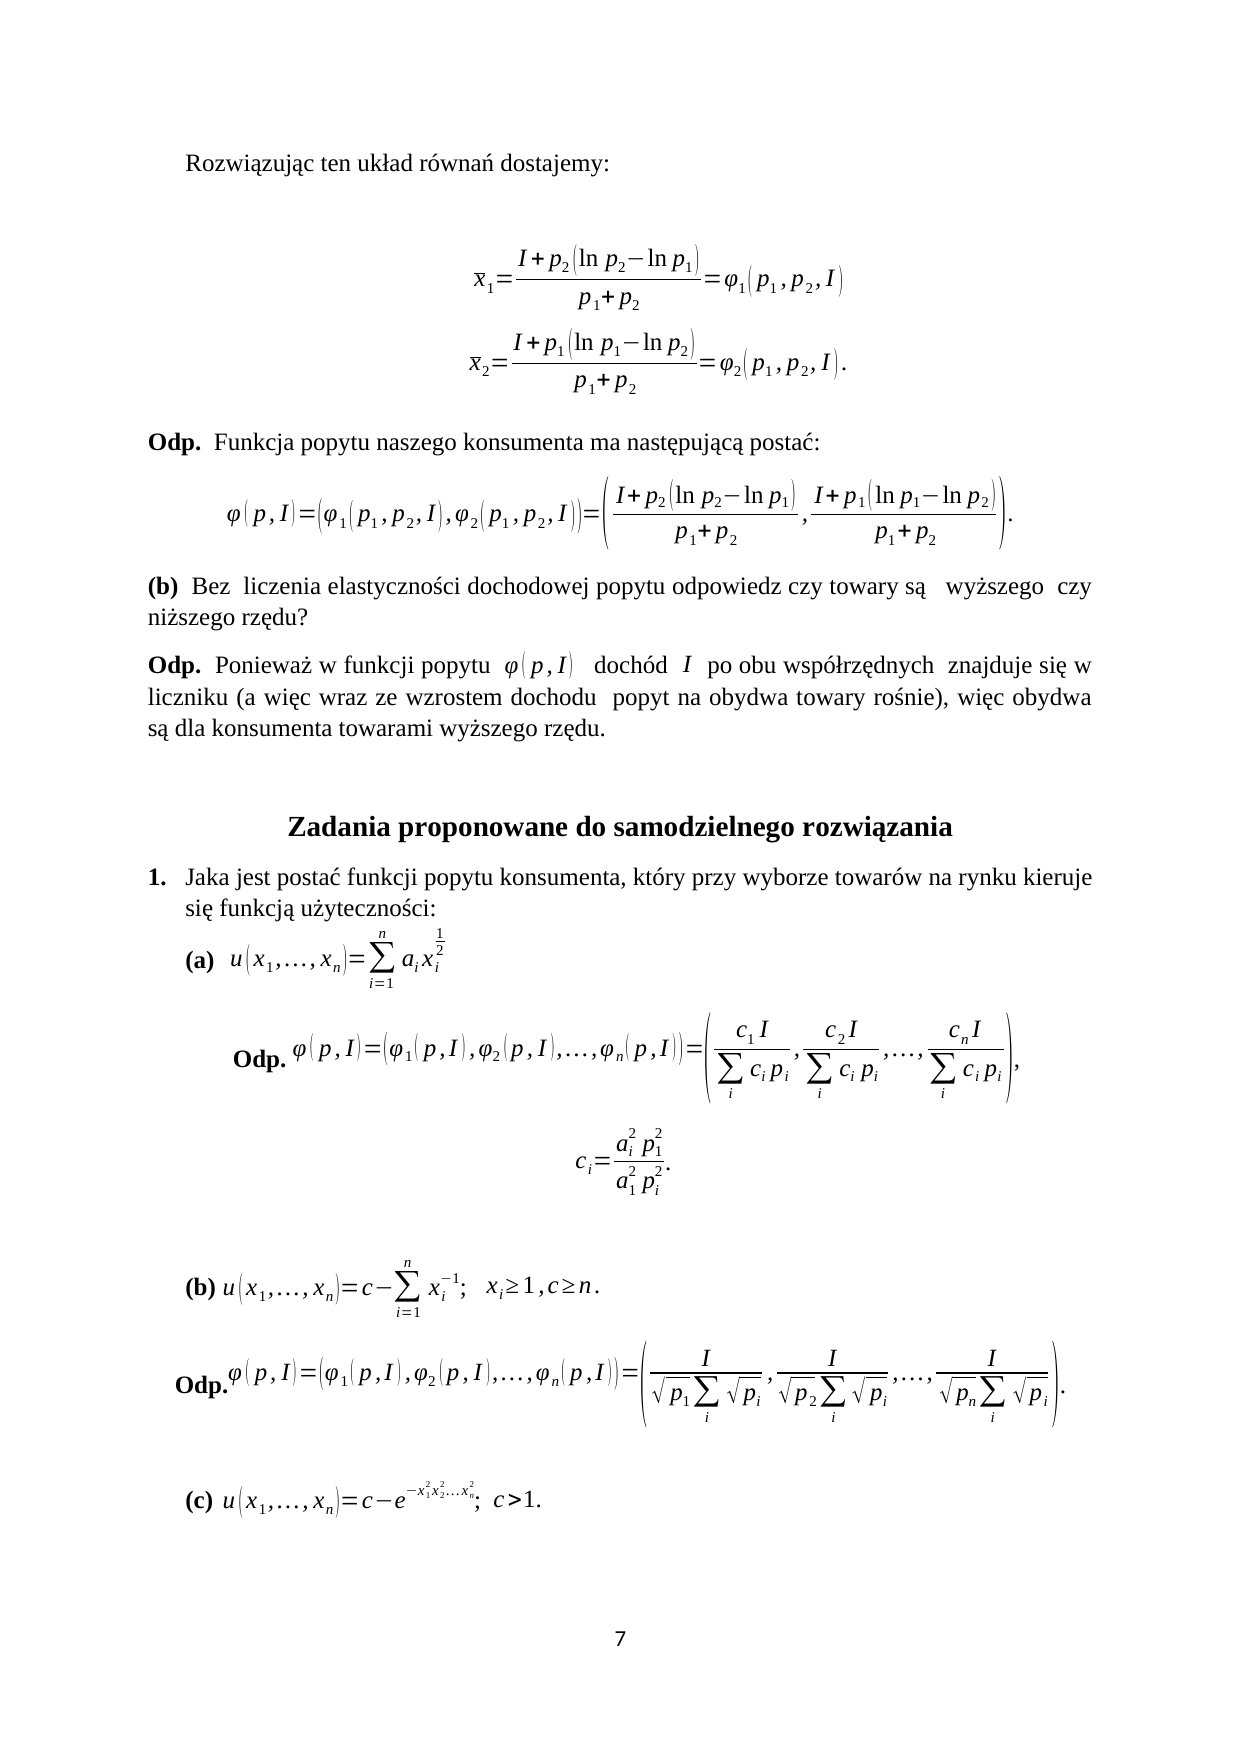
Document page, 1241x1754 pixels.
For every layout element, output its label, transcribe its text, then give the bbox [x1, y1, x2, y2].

text Odp. Ponieważ w funkcji popytu dochód po obu współrzędnych znajduje się w liczniku (a więc wraz ze wzrostem dochodu popyt na obydwa towary rośnie), więc obydwa są dla konsumenta towarami wyższego rzędu. [148, 649, 1093, 742]
list ; [185, 1480, 1093, 1519]
text (b) Bez liczenia elastyczności dochodowej popytu odpowiedz czy towary są wyższego czy niższego rzędu? [148, 571, 1093, 631]
text Odp. Funkcja popytu naszego konsumenta ma następującą postać: [148, 427, 1093, 456]
text Odp. , [148, 1011, 1093, 1106]
text . [148, 475, 1093, 552]
list ; [185, 1253, 1093, 1321]
text . [148, 1125, 1093, 1198]
list Jaka jest postać funkcji popytu konsumenta, który przy wyborze towarów na rynku kieruje się funkcją użyteczności: [148, 862, 1093, 922]
text Rozwiązując ten układ równań dostajemy: [185, 148, 1093, 176]
text Odp.. [148, 1339, 1093, 1430]
text Zadania proponowane do samodzielnego rozwiązania [148, 809, 1093, 842]
